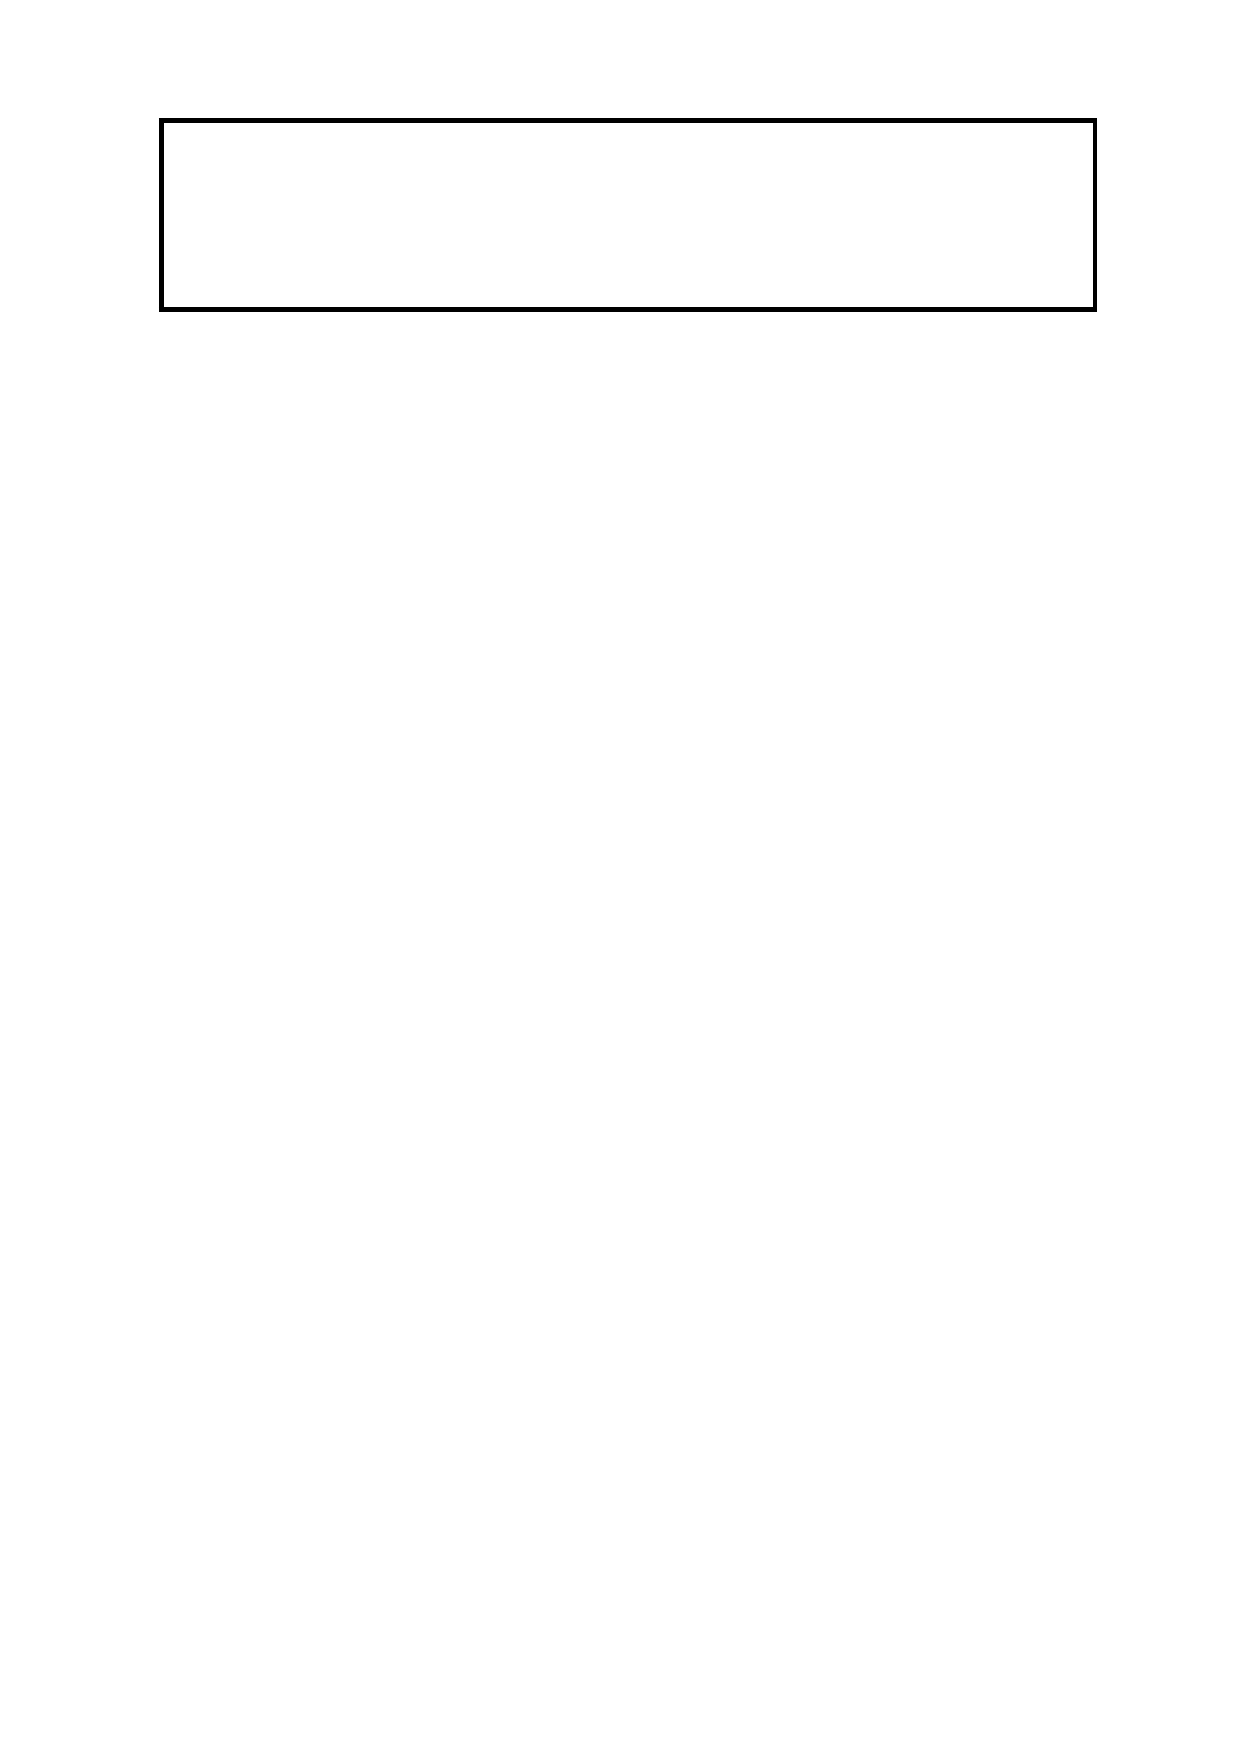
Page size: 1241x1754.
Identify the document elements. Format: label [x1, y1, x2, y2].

table_header [945, 123, 1093, 307]
table_header [164, 123, 945, 307]
